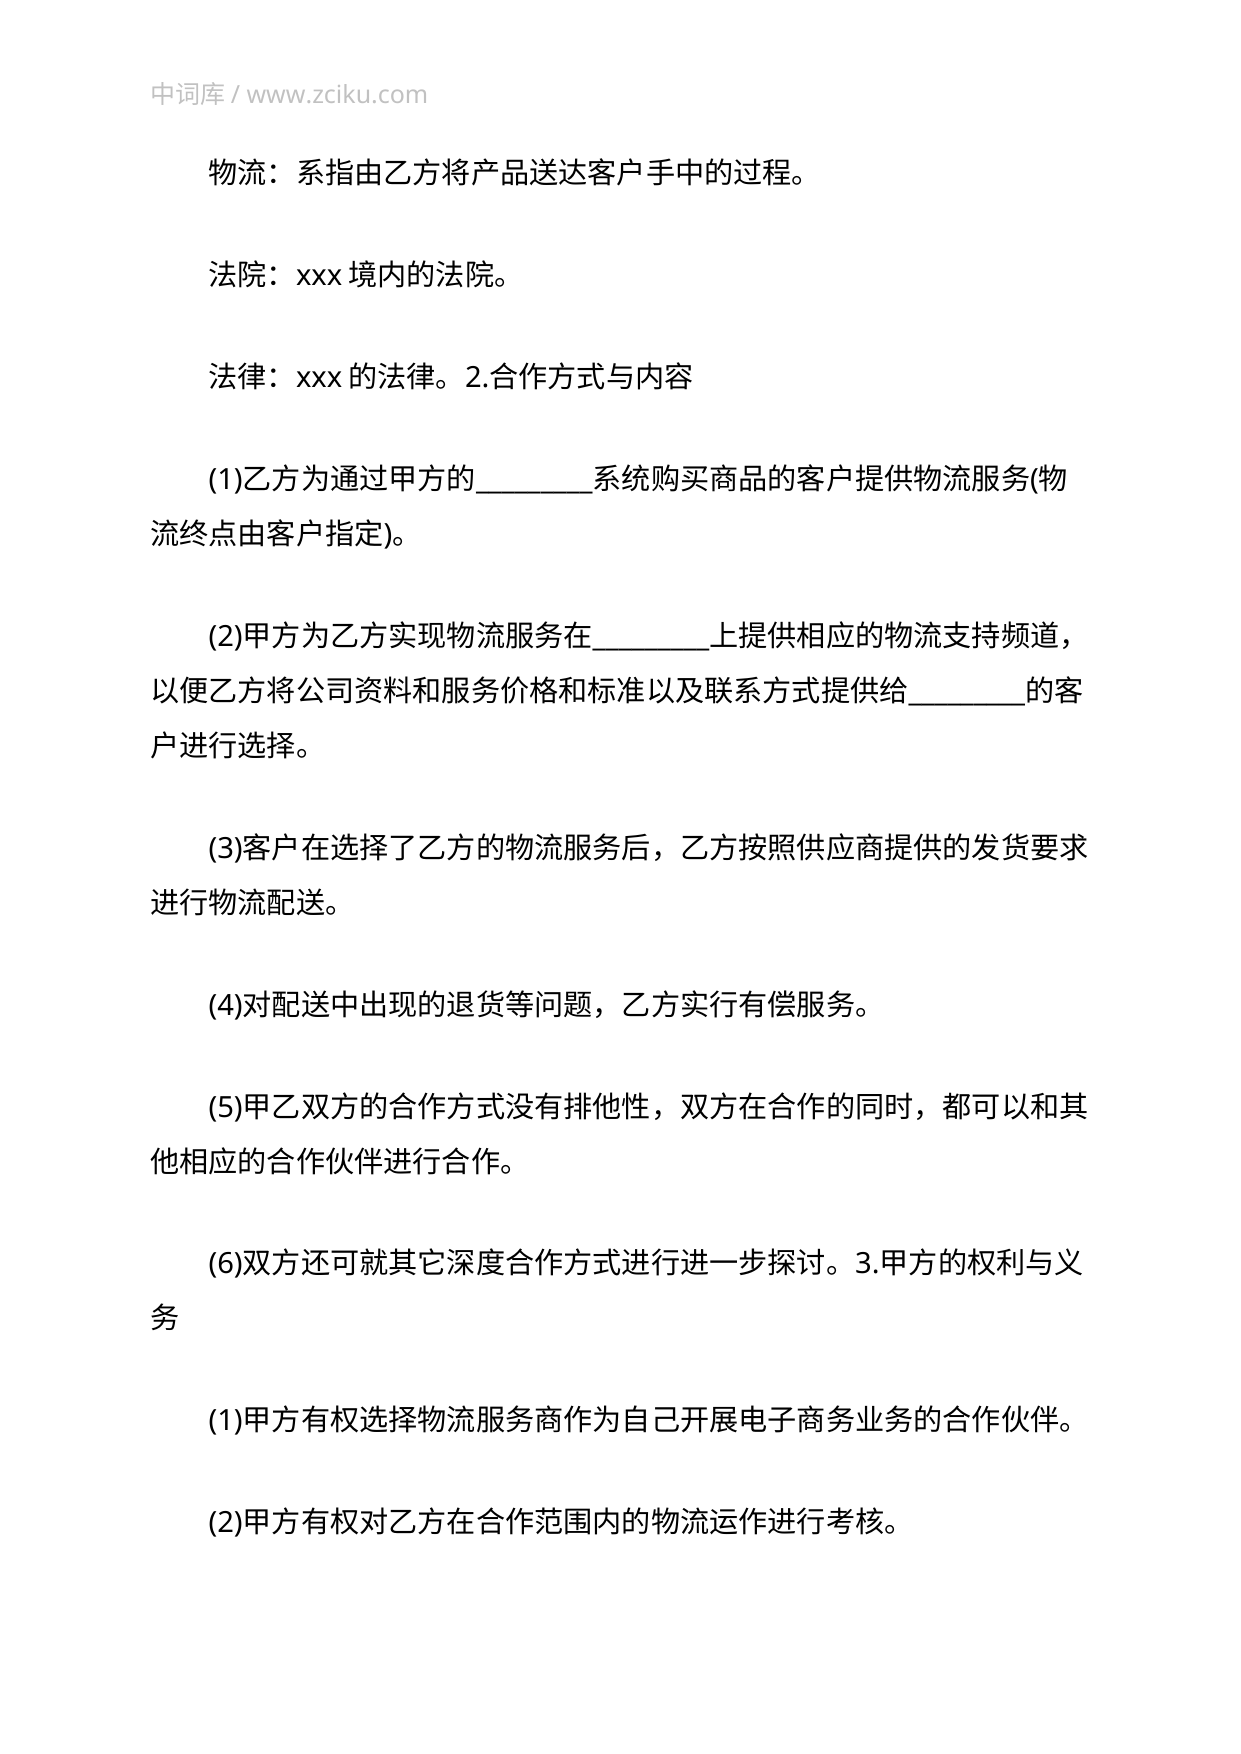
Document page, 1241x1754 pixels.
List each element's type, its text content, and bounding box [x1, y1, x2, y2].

text (5)甲乙双方的合作方式没有排他性，双方在合作的同时，都可以和其他相应的合作伙伴进行合作。 [150, 1083, 1090, 1181]
text (3)客户在选择了乙方的物流服务后，乙方按照供应商提供的发货要求进行物流配送。 [150, 824, 1090, 922]
text 法院：xxx境内的法院。 [150, 252, 1090, 294]
text (1)甲方有权选择物流服务商作为自己开展电子商务业务的合作伙伴。 [150, 1397, 1090, 1439]
text (2)甲方有权对乙方在合作范围内的物流运作进行考核。 [150, 1499, 1090, 1541]
text (4)对配送中出现的退货等问题，乙方实行有偿服务。 [150, 981, 1090, 1024]
text 物流：系指由乙方将产品送达客户手中的过程。 [150, 150, 1090, 192]
text (2)甲方为乙方实现物流服务在_________上提供相应的物流支持频道，以便乙方将公司资料和服务价格和标准以及联系方式提供给_________的客户进行选择。 [150, 613, 1090, 765]
text 法律：xxx的法律。2.合作方式与内容 [150, 354, 1090, 396]
text (6)双方还可就其它深度合作方式进行进一步探讨。3.甲方的权利与义务 [150, 1240, 1090, 1337]
text (1)乙方为通过甲方的_________系统购买商品的客户提供物流服务(物流终点由客户指定)。 [150, 456, 1090, 553]
